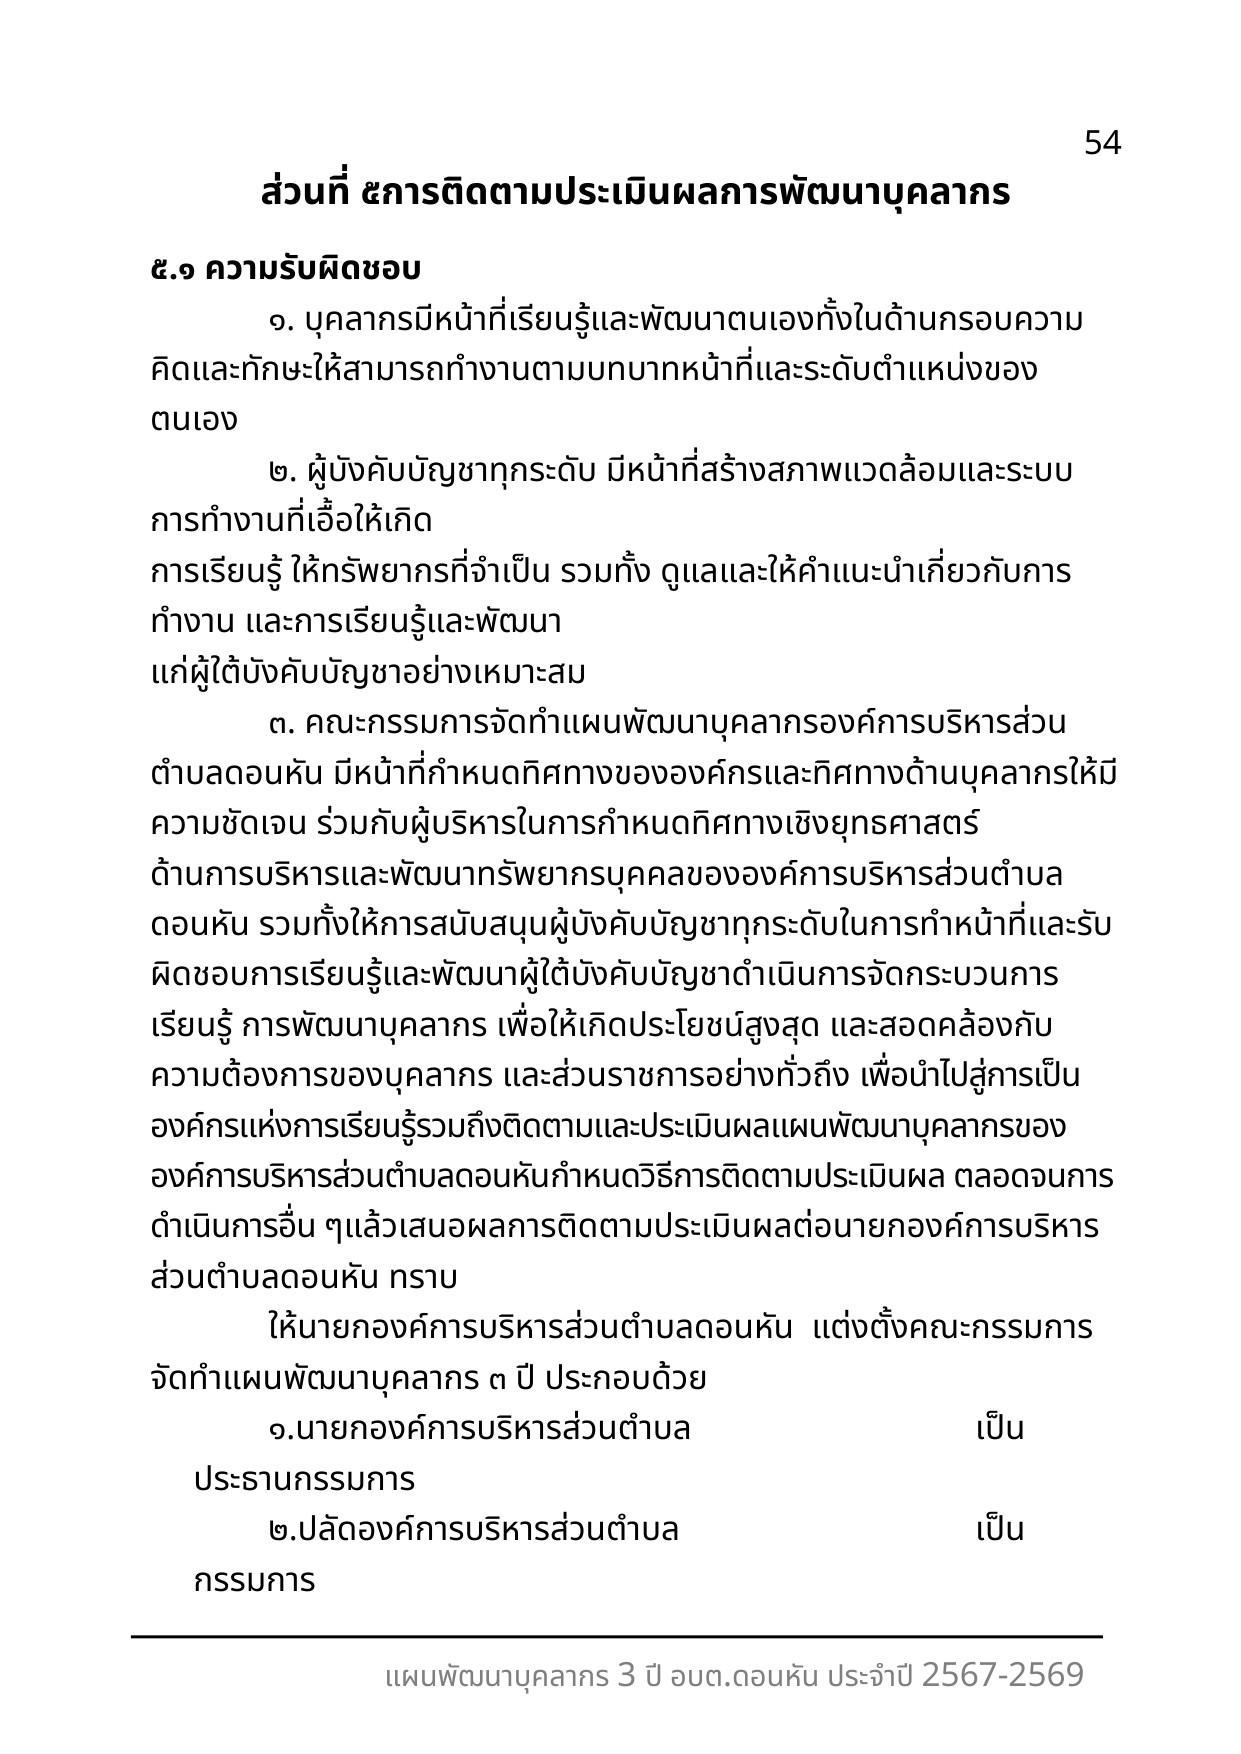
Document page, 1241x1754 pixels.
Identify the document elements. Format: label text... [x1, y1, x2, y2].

text ๒.ปลัดองค์การบริหารส่วนตำบล เป็นกรรมการ [193, 1505, 1122, 1606]
text ให้นายกองค์การบริหารส่วนตำบลดอนหัน แต่งตั้งคณะกรรมการจัดทำแผนพัฒนาบุคลากร ๓ ปี ประกอบด้วย [150, 1303, 1122, 1404]
text 54 [150, 119, 1122, 164]
text ๕.๑ ความรับผิดชอบ [150, 244, 1122, 294]
text ๑.นายกองค์การบริหารส่วนตำบล เป็นประธานกรรมการ [193, 1404, 1122, 1505]
text ๓. คณะกรรมการจัดทำแผนพัฒนาบุคลากรองค์การบริหารส่วนตำบลดอนหัน มีหน้าที่กำหนดทิศทางขององค์กรและทิศทางด้านบุคลากรให้มีความชัดเจน ร่วมกับผู้บริหารในการกำหนดทิศทางเชิงยุทธศาสตร์ ด้านการบริหารและพัฒนาทรัพยากรบุคคลขององค์การบริหารส่วนตำบลดอนหัน รวมทั้งให้การสนับสนุนผู้บังคับบัญชาทุกระดับในการทำหน้าที่และรับผิดชอบการเรียนรู้และพัฒนาผู้ใต้บังคับบัญชาดำเนินการจัดกระบวนการเรียนรู้ การพัฒนาบุคลากร เพื่อให้เกิดประโยชน์สูงสุด และสอดคล้องกับความต้องการของบุคลากร และส่วนราชการอย่างทั่วถึง เพื่อนำไปสู่การเป็นองค์กรแห่งการเรียนรู้รวมถึงติดตามและประเมินผลแผนพัฒนาบุคลากรขององค์การบริหารส่วนตำบลดอนหันกำหนดวิธีการติดตามประเมินผล ตลอดจนการดำเนินการอื่น ๆแล้วเสนอผลการติดตามประเมินผลต่อนายกองค์การบริหารส่วนตำบลดอนหัน ทราบ [150, 698, 1122, 1303]
text ส่วนที่ ๕การติดตามประเมินผลการพัฒนาบุคลากร [150, 164, 1122, 221]
text ๒. ผู้บังคับบัญชาทุกระดับ มีหน้าที่สร้างสภาพแวดล้อมและระบบการทำงานที่เอื้อให้เกิด การเรียนรู้ ให้ทรัพยากรที่จำเป็น รวมทั้ง ดูแลและให้คำแนะนำเกี่ยวกับการทำงาน และการเรียนรู้และพัฒนา แก่ผู้ใต้บังคับบัญชาอย่างเหมาะสม [150, 446, 1122, 698]
text ๑. บุคลากรมีหน้าที่เรียนรู้และพัฒนาตนเองทั้งในด้านกรอบความคิดและทักษะให้สามารถทำงานตามบทบาทหน้าที่และระดับตำแหน่งของตนเอง [150, 294, 1122, 446]
